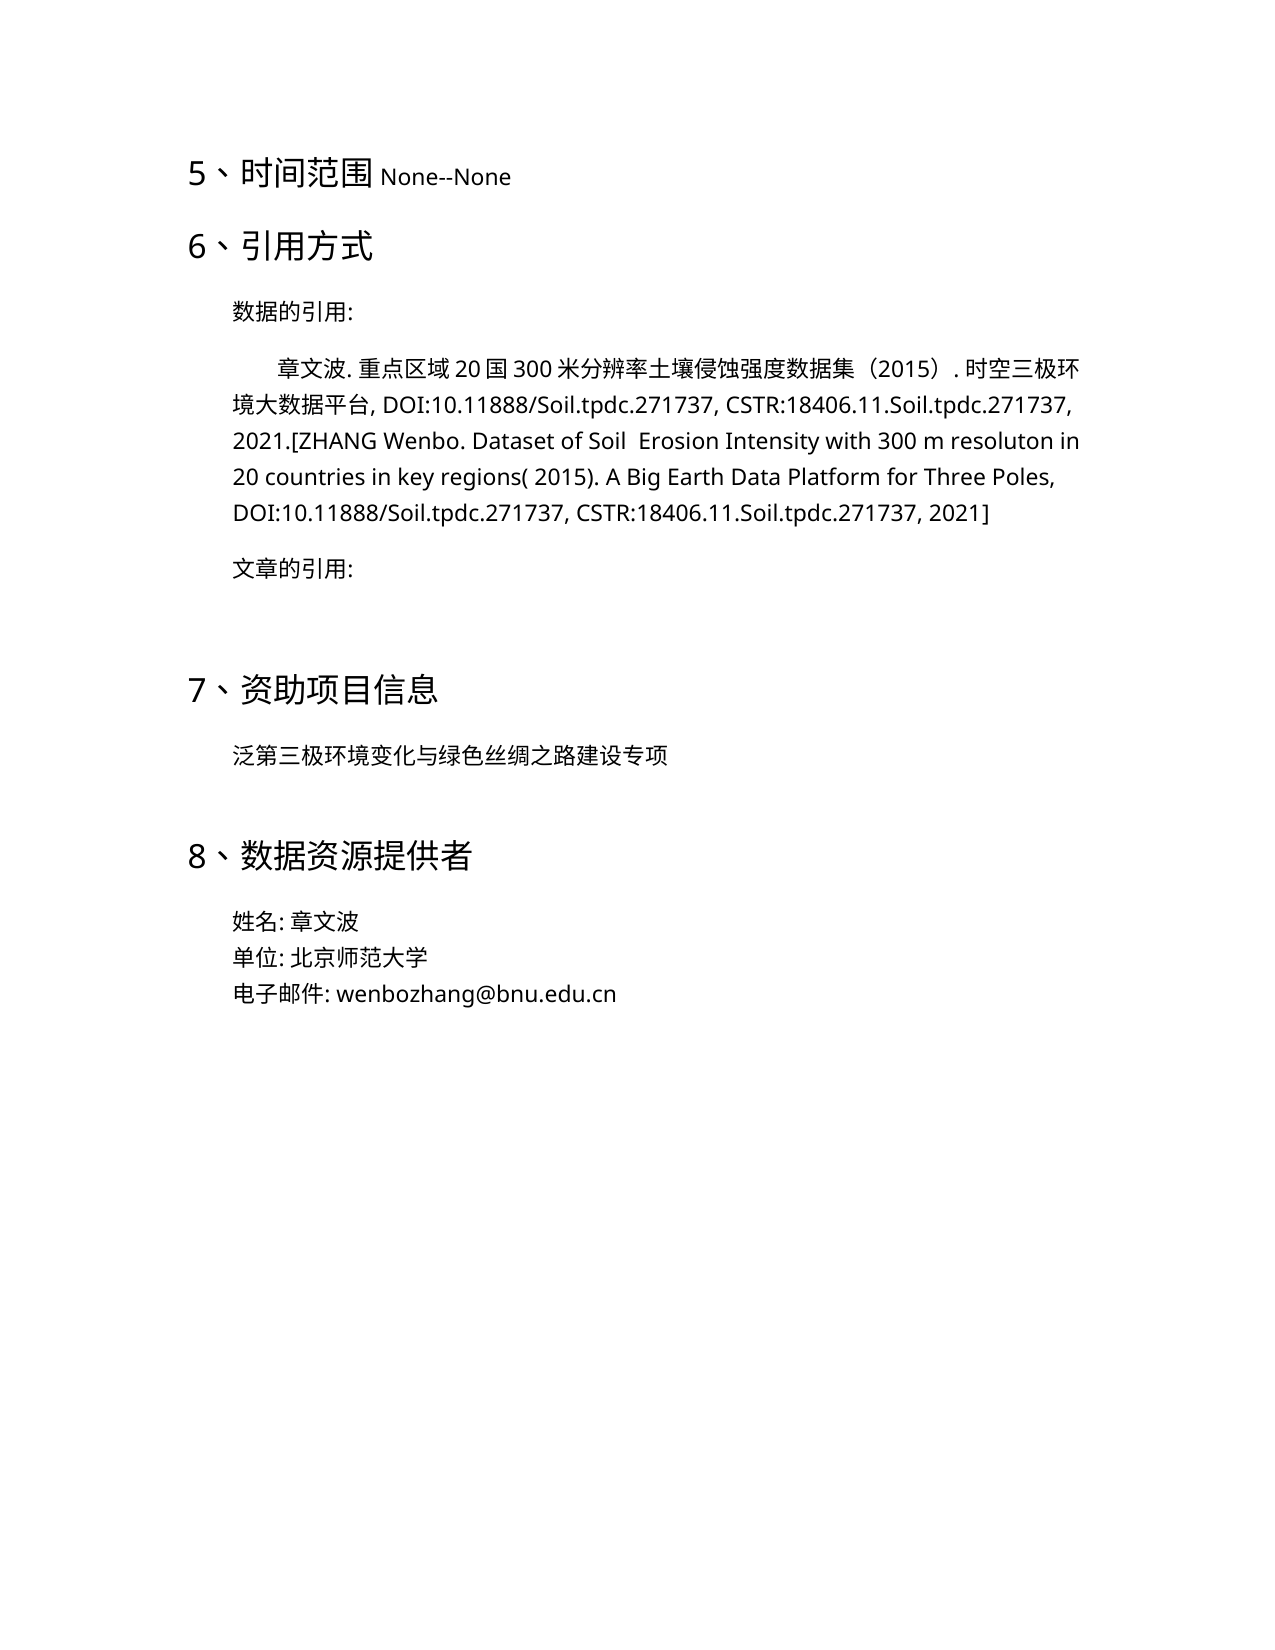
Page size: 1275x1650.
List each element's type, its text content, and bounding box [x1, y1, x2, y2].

text 8、数据资源提供者 [187, 833, 1087, 878]
text 5、时间范围None--None [187, 150, 1087, 195]
text 章文波. 重点区域20国300米分辨率土壤侵蚀强度数据集（2015）. 时空三极环境大数据平台, DOI:10.11888/Soil.tpdc.271737, CSTR:18406.11.Soil.tpdc.271737, 2021.[ZHANG Wenbo. Dataset of Soil Erosion Intensity with 300 m resoluton in 20 countries in key regions( 2015). A Big Earth Data Platform for Three Poles, DOI:10.11888/Soil.tpdc.271737, CSTR:18406.11.Soil.tpdc.271737, 2021] [232, 353, 1087, 528]
text 数据的引用: [232, 296, 1087, 327]
text 姓名: 章文波 单位: 北京师范大学 电子邮件: wenbozhang@bnu.edu.cn [232, 906, 1087, 1081]
text 泛第三极环境变化与绿色丝绸之路建设专项 [232, 740, 1087, 807]
text 6、引用方式 [187, 223, 1087, 268]
text 文章的引用: [232, 553, 1087, 584]
text 7、资助项目信息 [187, 667, 1087, 712]
